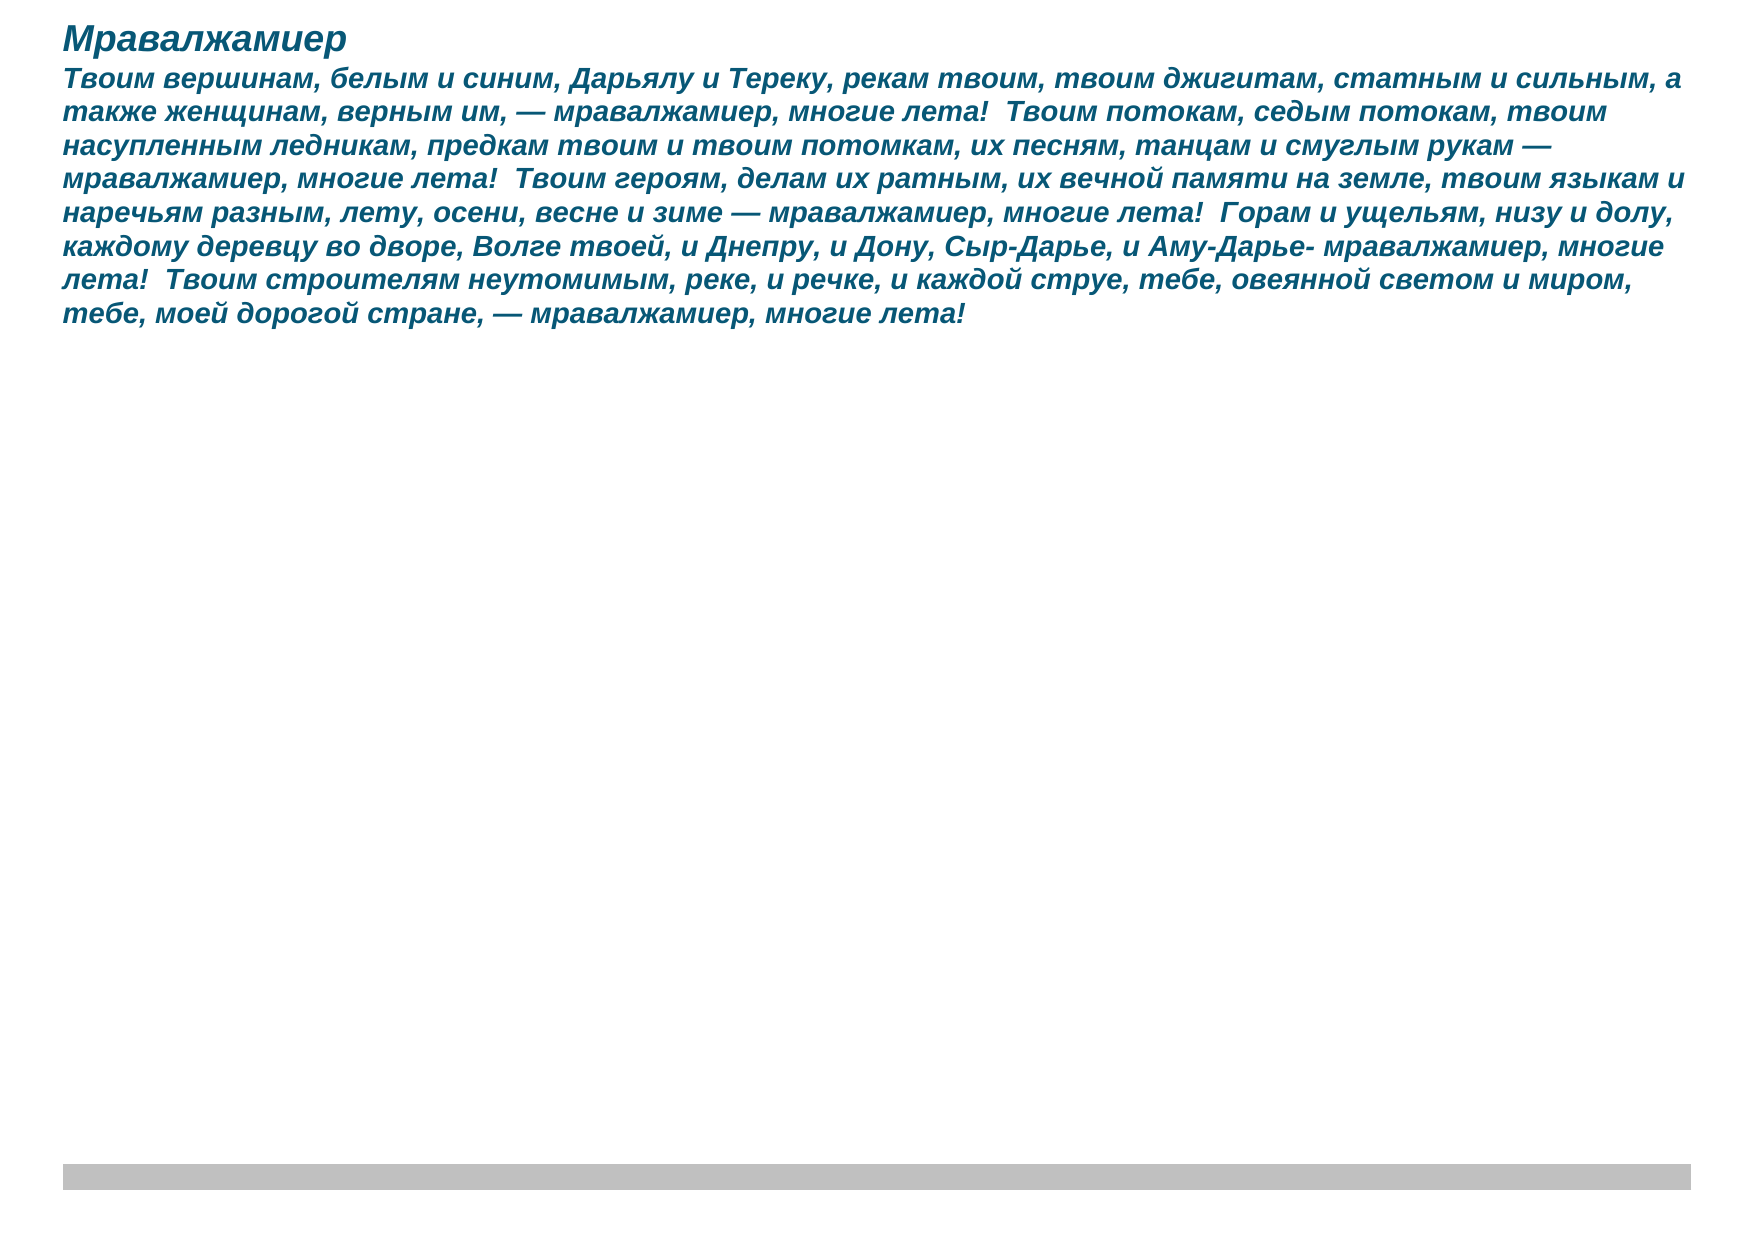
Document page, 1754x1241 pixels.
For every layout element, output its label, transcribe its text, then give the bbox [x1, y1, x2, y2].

subtitle Мравалжамиер [62, 17, 1691, 60]
text Твоим вершинам, [62, 61, 1691, 329]
